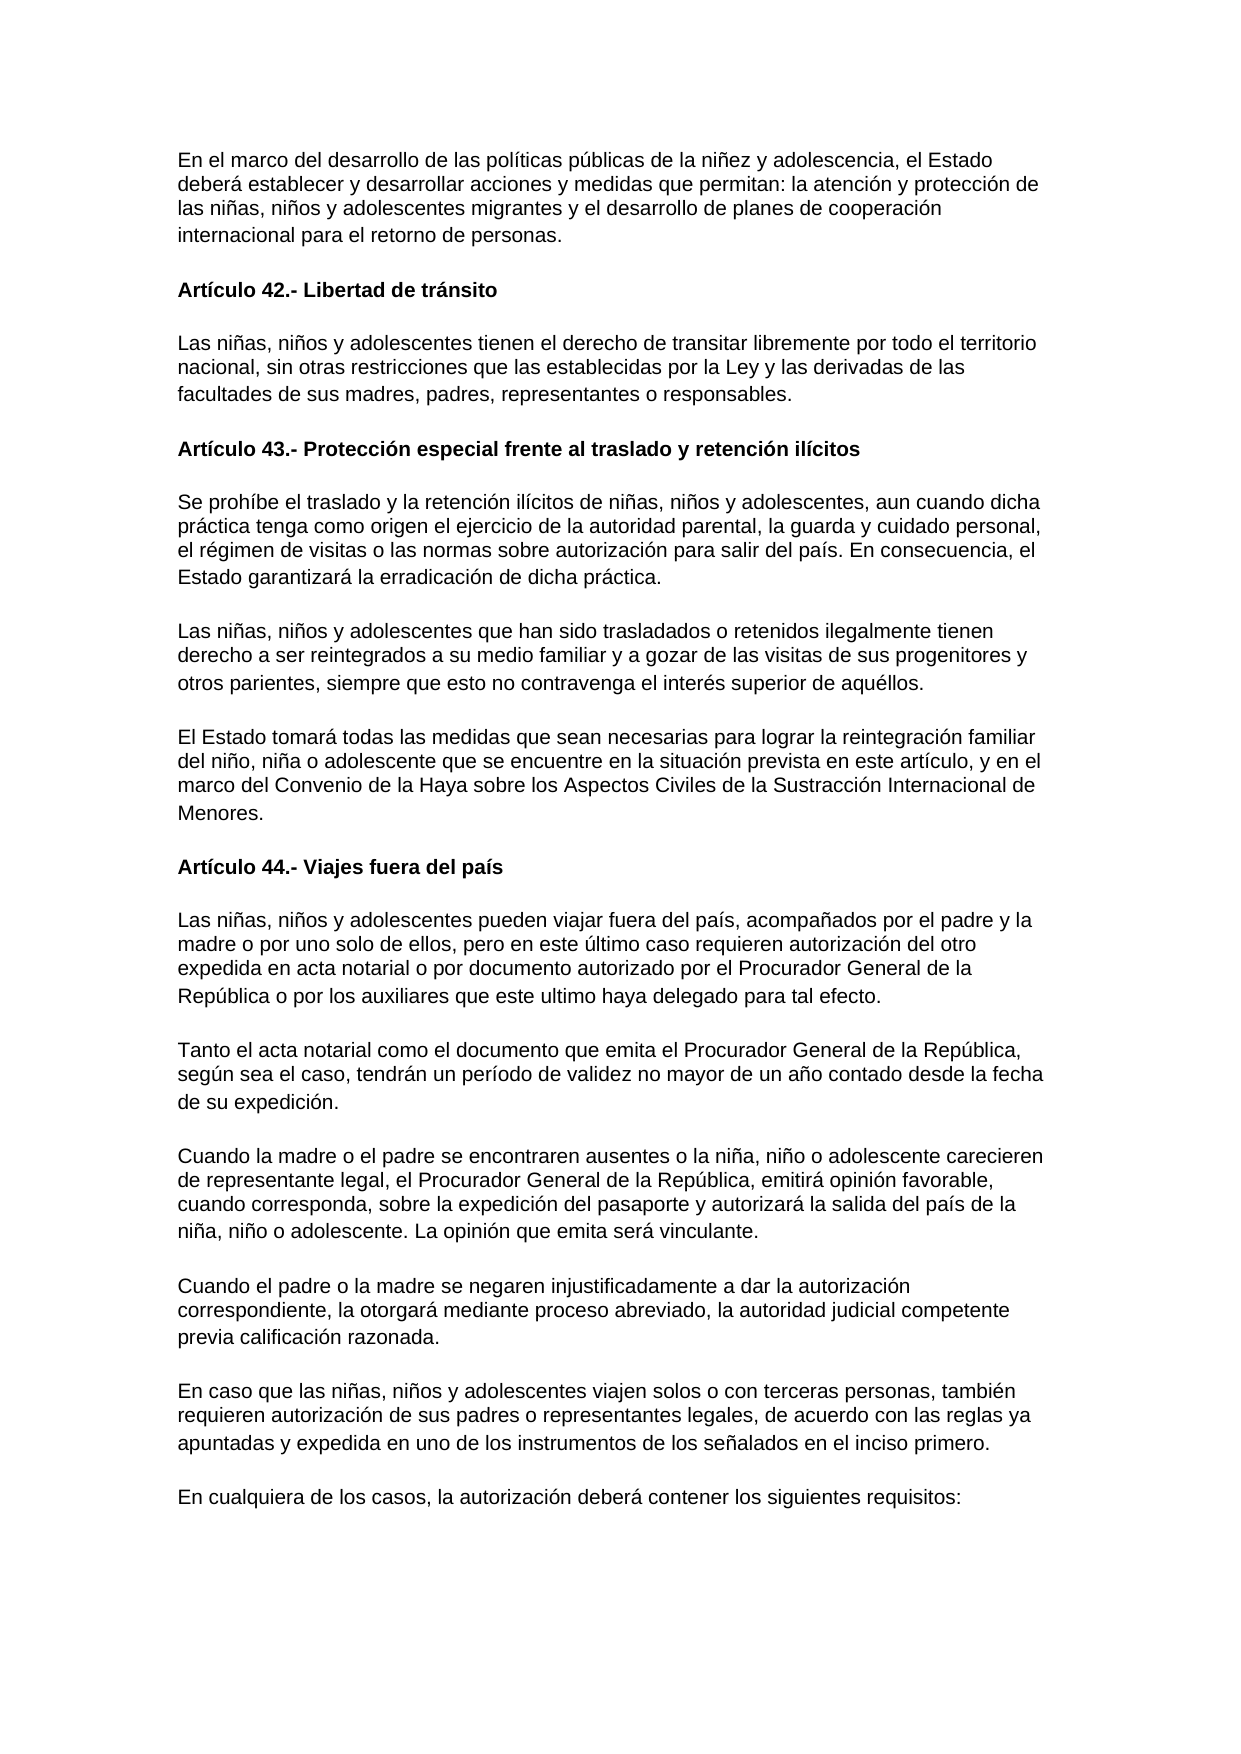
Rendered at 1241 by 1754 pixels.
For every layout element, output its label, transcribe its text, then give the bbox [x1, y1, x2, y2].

text Las niñas, niños y adolescentes pueden viajar fuera del país, acompañados por el padre y la madre o por uno solo de ellos, pero en este último caso requieren autorización del otro expedida en acta notarial o por documento autorizado por el Procurador General de la República o por los auxiliares que este ultimo haya delegado para tal efecto. [177, 908, 1063, 1009]
text En cualquiera de los casos, la autorización deberá contener los siguientes requisitos: [177, 1485, 1063, 1509]
text En el marco del desarrollo de las políticas públicas de la niñez y adolescencia, el Estado deberá establecer y desarrollar acciones y medidas que permitan: la atención y protección de las niñas, niños y adolescentes migrantes y el desarrollo de planes de cooperación internacional para el retorno de personas. [177, 148, 1063, 248]
text Cuando el padre o la madre se negaren injustificadamente a dar la autorización correspondiente, la otorgará mediante proceso abreviado, la autoridad judicial competente previa calificación razonada. [177, 1273, 1063, 1350]
text Tanto el acta notarial como el documento que emita el Procurador General de la República, según sea el caso, tendrán un período de validez no mayor de un año contado desde la fecha de su expedición. [177, 1038, 1063, 1114]
text Artículo 43.- Protección especial frente al traslado y retención ilícitos [177, 436, 1063, 460]
text Artículo 42.- Libertad de tránsito [177, 277, 1063, 301]
text Las niñas, niños y adolescentes que han sido trasladados o retenidos ilegalmente tienen derecho a ser reintegrados a su medio familiar y a gozar de las visitas de sus progenitores y otros parientes, siempre que esto no contravenga el interés superior de aquéllos. [177, 619, 1063, 696]
text Las niñas, niños y adolescentes tienen el derecho de transitar libremente por todo el territorio nacional, sin otras restricciones que las establecidas por la Ley y las derivadas de las facultades de sus madres, padres, representantes o responsables. [177, 331, 1063, 407]
text El Estado tomará todas las medidas que sean necesarias para lograr la reintegración familiar del niño, niña o adolescente que se encuentre en la situación prevista en este artículo, y en el marco del Convenio de la Haya sobre los Aspectos Civiles de la Sustracción Internacional de Menores. [177, 725, 1063, 826]
text Artículo 44.- Viajes fuera del país [177, 855, 1063, 879]
text Cuando la madre o el padre se encontraren ausentes o la niña, niño o adolescente carecieren de representante legal, el Procurador General de la República, emitirá opinión favorable, cuando corresponda, sobre la expedición del pasaporte y autorizará la salida del país de la niña, niño o adolescente. La opinión que emita será vinculante. [177, 1144, 1063, 1244]
text En caso que las niñas, niños y adolescentes viajen solos o con terceras personas, también requieren autorización de sus padres o representantes legales, de acuerdo con las reglas ya apuntadas y expedida en uno de los instrumentos de los señalados en el inciso primero. [177, 1379, 1063, 1456]
text Se prohíbe el traslado y la retención ilícitos de niñas, niños y adolescentes, aun cuando dicha práctica tenga como origen el ejercicio de la autoridad parental, la guarda y cuidado personal, el régimen de visitas o las normas sobre autorización para salir del país. En consecuencia, el Estado garantizará la erradicación de dicha práctica. [177, 489, 1063, 590]
